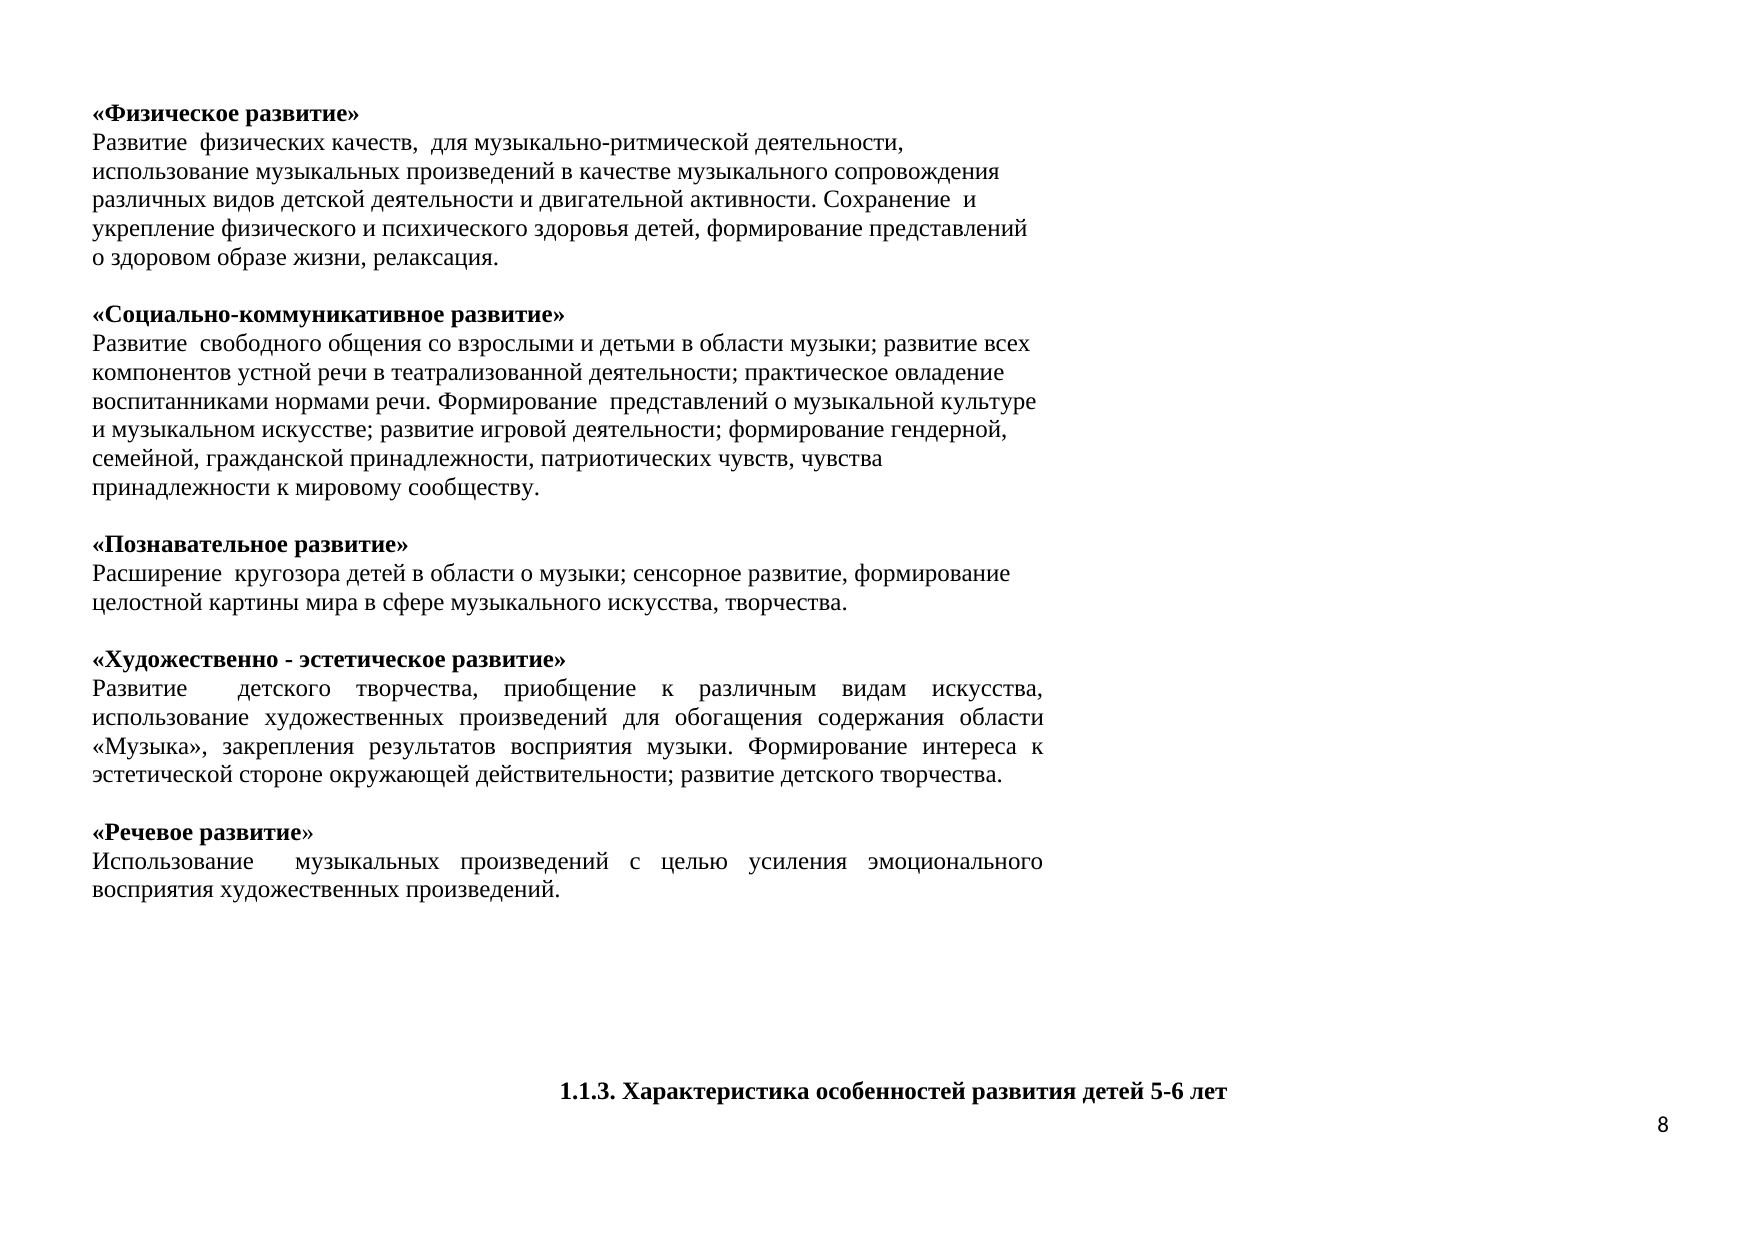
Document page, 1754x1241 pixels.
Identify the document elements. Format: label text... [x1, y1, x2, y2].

table_cell «Речевое развитие» Использование музыкальных произведений с целью усиления эмоционального восприятия художественных произведений. [81, 817, 1056, 903]
table_cell «Социально-коммуникативное развитие» Развитие свободного общения со взрослыми и детьми в области музыки; развитие всех компонентов устной речи в театрализованной деятельности; практическое овладение воспитанниками нормами речи. Формирование представлений о музыкальной культуре и музыкальном искусстве; развитие игровой деятельности; формирование гендерной, семейной, гражданской принадлежности, патриотических чувств, чувства принадлежности к мировому сообществу. [81, 300, 1056, 529]
table_header «Физическое развитие» Развитие физических качеств, для музыкально-ритмической деятельности, использование музыкальных произведений в качестве музыкального сопровождения различных видов детской деятельности и двигательной активности. Сохранение и укрепление физического и психического здоровья детей, формирование представлений о здоровом образе жизни, релаксация. [81, 98, 1056, 299]
table_cell «Познавательное развитие» Расширение кругозора детей в области о музыки; сенсорное развитие, формирование целостной картины мира в сфере музыкального искусства, творчества. [81, 530, 1056, 644]
table_cell «Художественно - эстетическое развитие» Развитие детского творчества, приобщение к различным видам искусства, использование художественных произведений для обогащения содержания области «Музыка», закрепления результатов восприятия музыки. Формирование интереса к эстетической стороне окружающей действительности; развитие детского творчества. [81, 645, 1056, 817]
text 1.1.3. Характеристика особенностей развития детей 5-6 лет [118, 1076, 1668, 1104]
